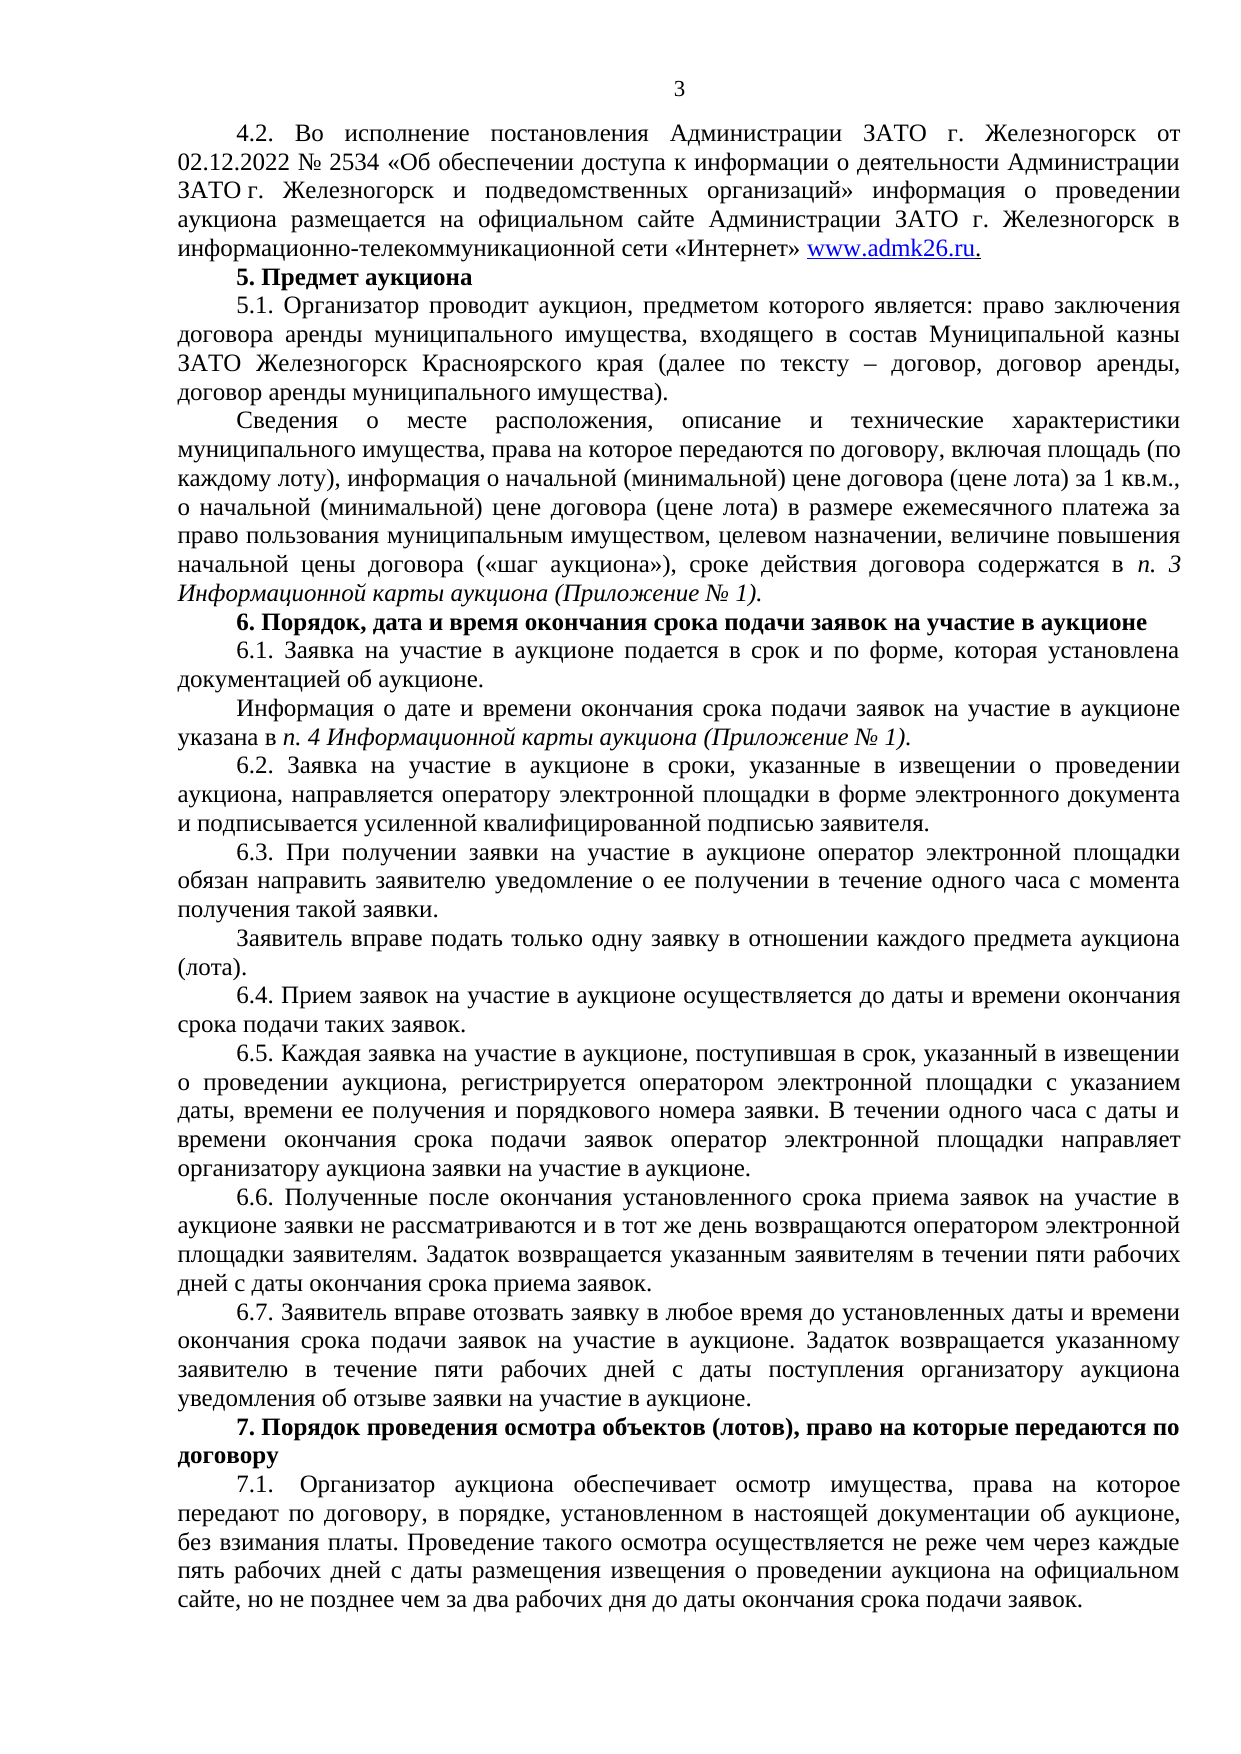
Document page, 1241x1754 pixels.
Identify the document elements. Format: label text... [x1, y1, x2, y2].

text 5.1. Организатор проводит аукцион, предметом которого является: право заключения договора аренды муниципального имущества, входящего в состав Муниципальной казны ЗАТО Железногорск Красноярского края (далее по тексту – договор, договор аренды, договор аренды муниципального имущества). [177, 291, 1181, 406]
text Информация о дате и времени окончания срока подачи заявок на участие в аукционе указана в п. 4 Информационной карты аукциона (Приложение № 1). [177, 693, 1181, 751]
text Сведения о месте расположения, описание и технические характеристики муниципального имущества, права на которое передаются по договору, включая площадь (по каждому лоту), информация о начальной (минимальной) цене договора (цене лота) за 1 кв.м., о начальной (минимальной) цене договора (цене лота) в размере ежемесячного платежа за право пользования муниципальным имуществом, целевом назначении, величине повышения начальной цены договора («шаг аукциона»), сроке действия договора содержатся в п. 3 Информационной карты аукциона (Приложение № 1). [177, 406, 1181, 607]
text 6.2. Заявка на участие в аукционе в сроки, указанные в извещении о проведении аукциона, направляется оператору электронной площадки в форме электронного документа и подписывается усиленной квалифицированной подписью заявителя. [177, 751, 1181, 837]
text 6.6. Полученные после окончания установленного срока приема заявок на участие в аукционе заявки не рассматриваются и в тот же день возвращаются оператором электронной площадки заявителям. Задаток возвращается указанным заявителям в течении пяти рабочих дней с даты окончания срока приема заявок. [177, 1182, 1181, 1297]
text 6.3. При получении заявки на участие в аукционе оператор электронной площадки обязан направить заявителю уведомление о ее получении в течение одного часа с момента получения такой заявки. [177, 837, 1181, 923]
text 4.2. Во исполнение постановления Администрации ЗАТО г. Железногорск от 02.12.2022 № 2534 «Об обеспечении доступа к информации о деятельности Администрации ЗАТО г. Железногорск и подведомственных организаций» информация о проведении аукциона размещается на официальном сайте Администрации ЗАТО г. Железногорск в информационно-телекоммуникационной сети «Интернет» www.admk26.ru. [177, 118, 1181, 262]
text 6.7. Заявитель вправе отозвать заявку в любое время до установленных даты и времени окончания срока подачи заявок на участие в аукционе. Задаток возвращается указанному заявителю в течение пяти рабочих дней с даты поступления организатору аукциона уведомления об отзыве заявки на участие в аукционе. [177, 1297, 1181, 1412]
text 7.1. Организатор аукциона обеспечивает осмотр имущества, права на которое передают по договору, в порядке, установленном в настоящей документации об аукционе, без взимания платы. Проведение такого осмотра осуществляется не реже чем через каждые пять рабочих дней с даты размещения извещения о проведении аукциона на официальном сайте, но не позднее чем за два рабочих дня до даты окончания срока подачи заявок. [177, 1469, 1181, 1613]
text 7. Порядок проведения осмотра объектов (лотов), право на которые передаются по договору [177, 1412, 1181, 1469]
text 6. Порядок, дата и время окончания срока подачи заявок на участие в аукционе [177, 607, 1181, 636]
text 6.4. Прием заявок на участие в аукционе осуществляется до даты и времени окончания срока подачи таких заявок. [177, 981, 1181, 1038]
text 6.1. Заявка на участие в аукционе подается в срок и по форме, которая установлена документацией об аукционе. [177, 636, 1181, 693]
text 5. Предмет аукциона [177, 262, 1181, 291]
text 6.5. Каждая заявка на участие в аукционе, поступившая в срок, указанный в извещении о проведении аукциона, регистрируется оператором электронной площадки с указанием даты, времени ее получения и порядкового номера заявки. В течении одного часа с даты и времени окончания срока подачи заявок оператор электронной площадки направляет организатору аукциона заявки на участие в аукционе. [177, 1038, 1181, 1182]
text Заявитель вправе подать только одну заявку в отношении каждого предмета аукциона (лота). [177, 923, 1181, 981]
